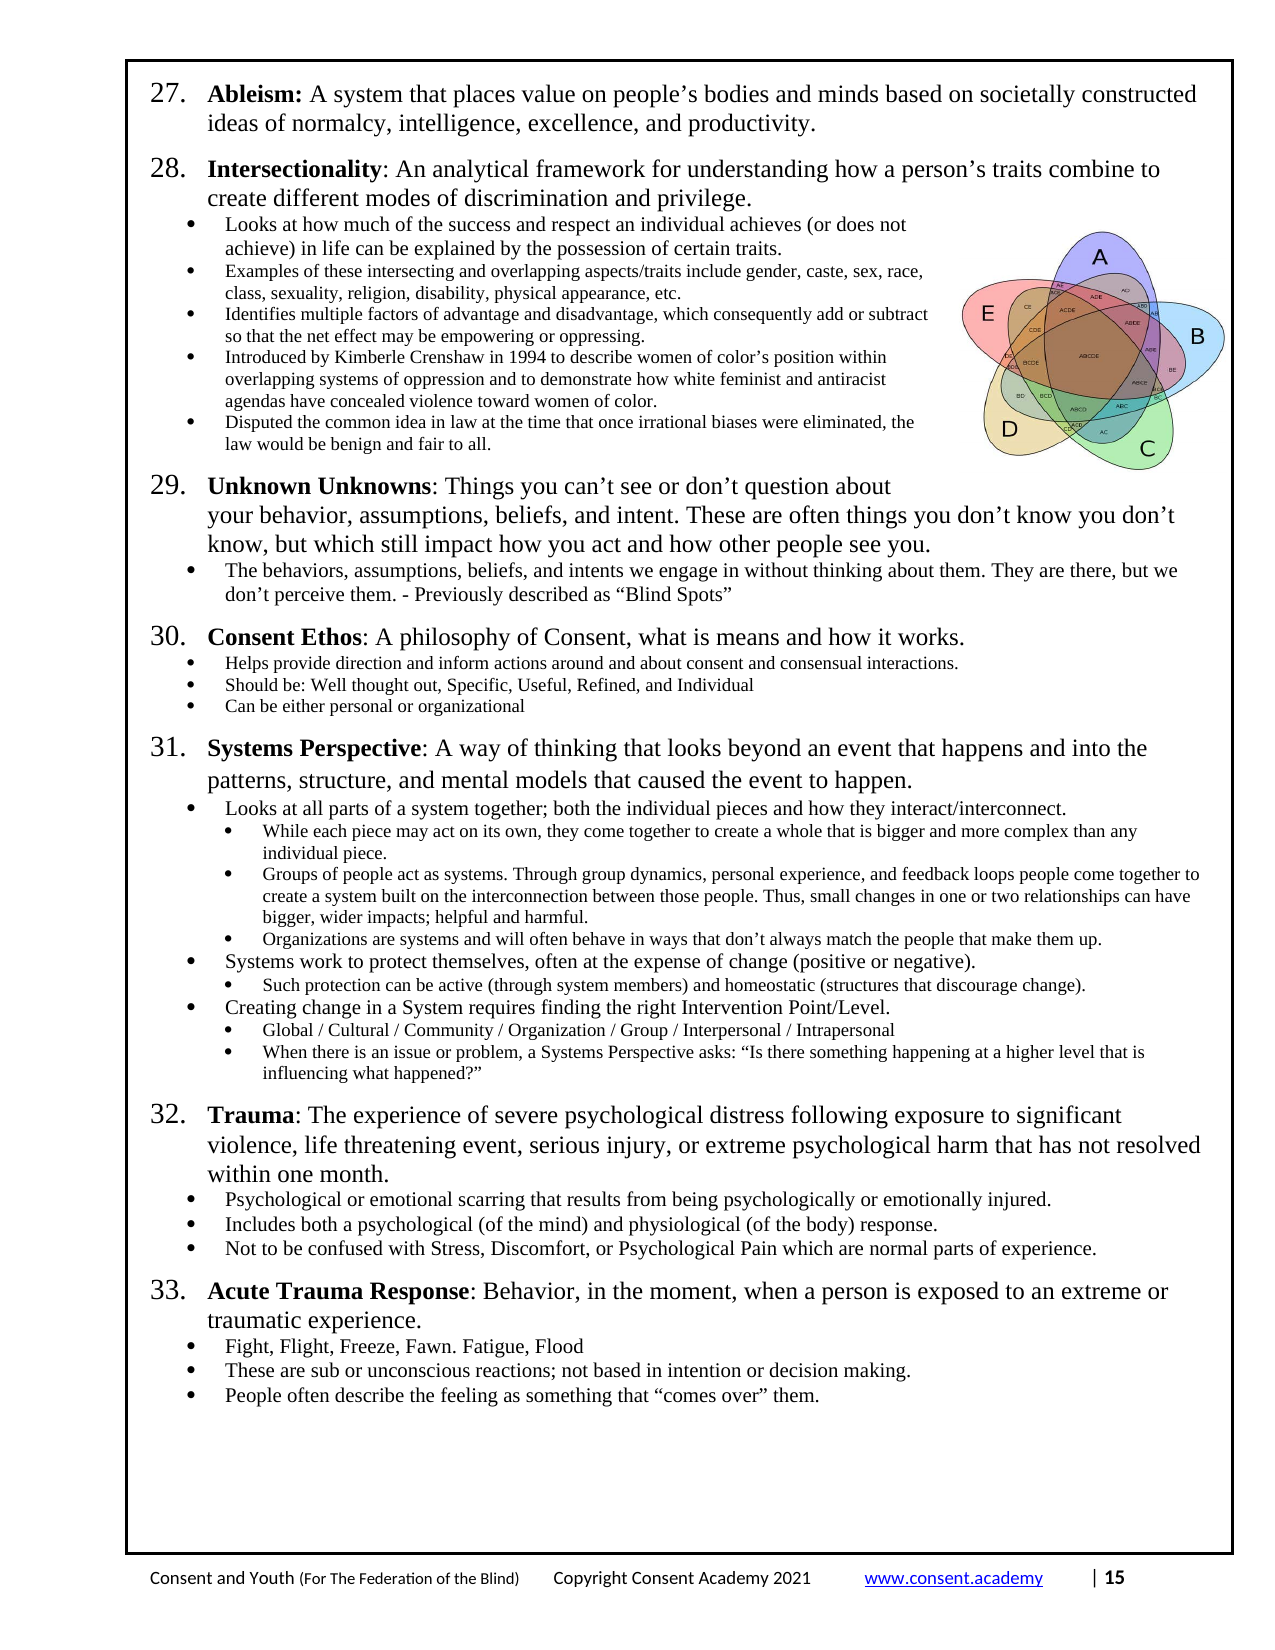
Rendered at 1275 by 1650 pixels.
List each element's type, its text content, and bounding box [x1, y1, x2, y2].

list Includes both a psychological (of the mind) and physiological (of the body) response. [187, 1211, 1209, 1236]
list Disputed the common idea in law at the time that once irrational biases were eliminated, the law would be benign and fair to all. [187, 411, 958, 454]
list Examples of these intersecting and overlapping aspects/traits include gender, caste, sex, race, class, sexuality, religion, disability, physical appearance, etc. [187, 260, 958, 303]
list While each piece may act on its own, they come together to create a whole that is bigger and more complex than any individual piece. [225, 820, 1209, 863]
list Looks at how much of the success and respect an individual achieves (or does not achieve) in life can be explained by the possession of certain traits. [187, 212, 1209, 260]
list Introduced by Kimberle Crenshaw in 1994 to describe women of color’s position within overlapping systems of oppression and to demonstrate how white feminist and antiracist agendas have concealed violence toward women of color. [187, 346, 958, 411]
list Groups of people act as systems. Through group dynamics, personal experience, and feedback loops people come together to create a system built on the interconnection between those people. Thus, small changes in one or two relationships can have bigger, wider impacts; helpful and harmful. [225, 863, 1209, 928]
list These are sub or unconscious reactions; not based in intention or decision making. [187, 1358, 1209, 1382]
list Identifies multiple factors of advantage and disadvantage, which consequently add or subtract so that the net effect may be empowering or oppressing. [187, 303, 958, 346]
list Not to be confused with Stress, Discomfort, or Psychological Pain which are normal parts of experience. [187, 1236, 1209, 1259]
list Helps provide direction and inform actions around and about consent and consensual interactions. [187, 652, 1209, 673]
list Acute Trauma Response: Behavior, in the moment, when a person is exposed to an extreme or traumatic experience. [150, 1272, 1209, 1334]
list Systems Perspective: A way of thinking that looks beyond an event that happens and into the patterns, structure, and mental models that caused the event to happen. [150, 729, 1209, 794]
list Organizations are systems and will often behave in ways that don’t always match the people that make them up. [225, 928, 1209, 949]
list Systems work to protect themselves, often at the expense of change (positive or negative). [187, 949, 1209, 973]
list Fight, Flight, Freeze, Fawn. Fatigue, Flood [187, 1334, 1209, 1358]
list Intersectionality: An analytical framework for understanding how a person’s traits combine to create different modes of discrimination and privilege. [150, 150, 1209, 212]
list Psychological or emotional scarring that results from being psychologically or emotionally injured. [187, 1187, 1209, 1211]
list Unknown Unknowns: Things you can’t see or don’t question about your behavior, assumptions, beliefs, and intent. These are often things you don’t know you don’t know, but which still impact how you act and how other people see you. [150, 467, 1209, 558]
list People often describe the feeling as something that “comes over” them. [187, 1382, 1209, 1407]
list Can be either personal or organizational [187, 695, 1209, 717]
picture [958, 229, 1228, 473]
list Consent Ethos: A philosophy of Consent, what is means and how it works. [150, 618, 1209, 652]
list Should be: Well thought out, Specific, Useful, Refined, and Individual [187, 673, 1209, 695]
list Looks at all parts of a system together; both the individual pieces and how they interact/interconnect. [187, 796, 1209, 820]
list Trauma: The experience of severe psychological distress following exposure to significant violence, life threatening event, serious injury, or extreme psychological harm that has not resolved within one month. [150, 1096, 1209, 1187]
list Global / Cultural / Community / Organization / Group / Interpersonal / Intrapersonal [225, 1019, 1209, 1041]
list The behaviors, assumptions, beliefs, and intents we engage in without thinking about them. They are there, but we don’t perceive them. - Previously described as “Blind Spots” [187, 558, 1209, 606]
list Such protection can be active (through system members) and homeostatic (structures that discourage change). [225, 973, 1209, 995]
list Creating change in a System requires finding the right Intervention Point/Level. [187, 995, 1209, 1019]
list Ableism: A system that places value on people’s bodies and minds based on societally constructed ideas of normalcy, intelligence, excellence, and productivity. [150, 75, 1209, 137]
list When there is an issue or problem, a Systems Perspective asks: “Is there something happening at a higher level that is influencing what happened?” [225, 1041, 1209, 1084]
